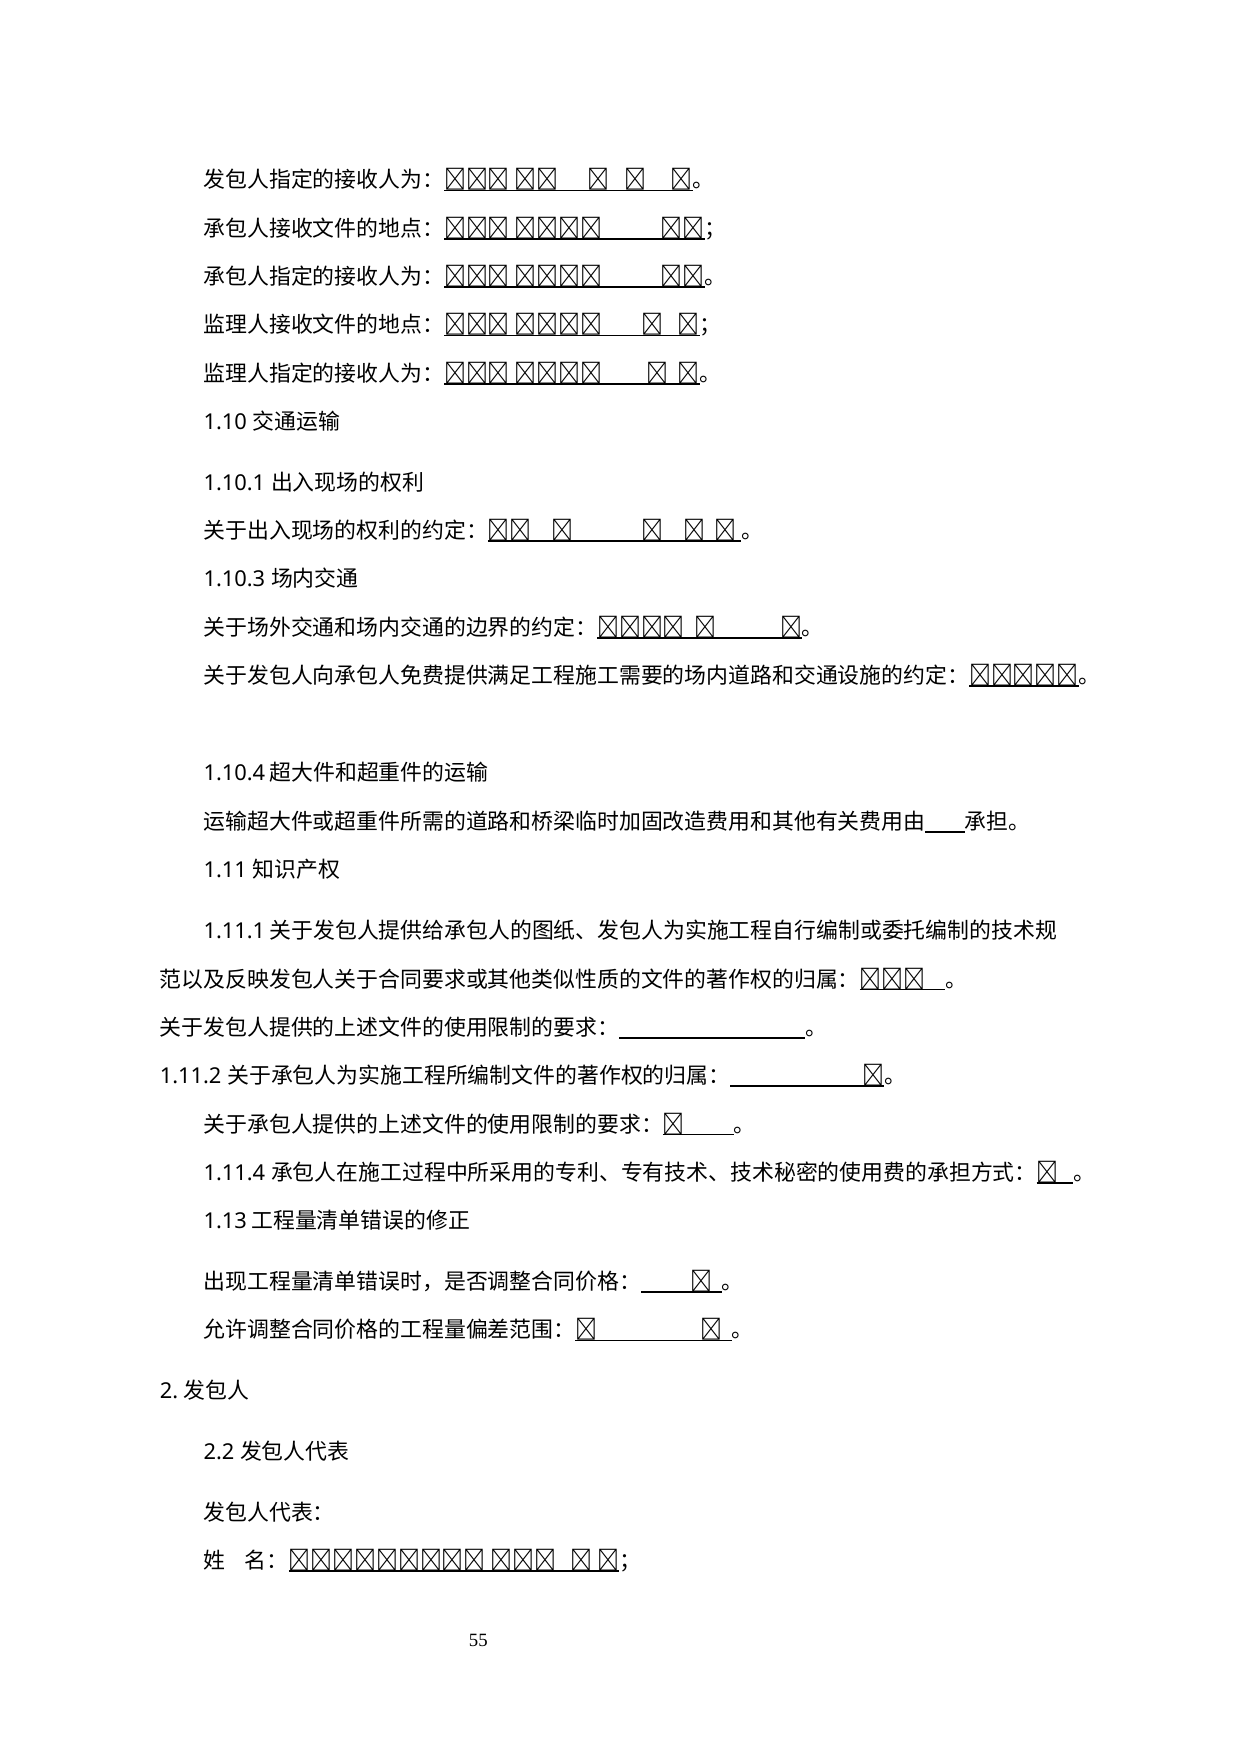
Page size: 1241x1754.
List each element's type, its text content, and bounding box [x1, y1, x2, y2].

text 监理人接收文件的地点：   ； [159, 307, 1078, 339]
text 1.10.3 场内交通 [159, 561, 1078, 594]
text 1.10.4超大件和超重件的运输 [159, 755, 1078, 787]
text 1.11.1关于发包人提供给承包人的图纸、发包人为实施工程自行编制或委托编制的技术规范以及反映发包人关于合同要求或其他类似性质的文件的著作权的归属： 。 [159, 912, 1078, 994]
text 承包人指定的接收人为：  。 [159, 259, 1078, 291]
text 承包人接收文件的地点：  ； [159, 210, 1078, 243]
text 关于发包人提供的上述文件的使用限制的要求： 。 [159, 1009, 1078, 1042]
text 运输超大件或超重件所需的道路和桥梁临时加固改造费用和其他有关费用由 承担。 [159, 803, 1078, 836]
text 监理人指定的接收人为：   。 [159, 355, 1078, 388]
text 1.11 知识产权 [159, 852, 1078, 884]
text 允许调整合同价格的工程量偏差范围：  。 [159, 1312, 1078, 1344]
text 姓 名：   ； [159, 1543, 1078, 1575]
text 1.11.2 关于承包人为实施工程所编制文件的著作权的归属： 。 [159, 1058, 1078, 1090]
text 关于出入现场的权利的约定：     。 [159, 513, 1078, 545]
text 1.13工程量清单错误的修正 [159, 1203, 1078, 1235]
text 1.10.1 出入现场的权利 [159, 464, 1078, 497]
subtitle 2. 发包人 [159, 1373, 1078, 1405]
text 关于发包人向承包人免费提供满足工程施工需要的场内道路和交通设施的约定：。 [159, 658, 1078, 739]
text 2.2 发包人代表 [159, 1434, 1078, 1466]
text 关于承包人提供的上述文件的使用限制的要求： 。 [159, 1106, 1078, 1139]
text 1.11.4 承包人在施工过程中所采用的专利、专有技术、技术秘密的使用费的承担方式： 。 [159, 1154, 1078, 1187]
text 发包人代表： [159, 1494, 1078, 1527]
text 发包人指定的接收人为：    。 [159, 162, 1078, 194]
text 出现工程量清单错误时，是否调整合同价格：  。 [159, 1264, 1078, 1296]
text 关于场外交通和场内交通的边界的约定：  。 [159, 609, 1078, 642]
text 1.10 交通运输 [159, 404, 1078, 436]
